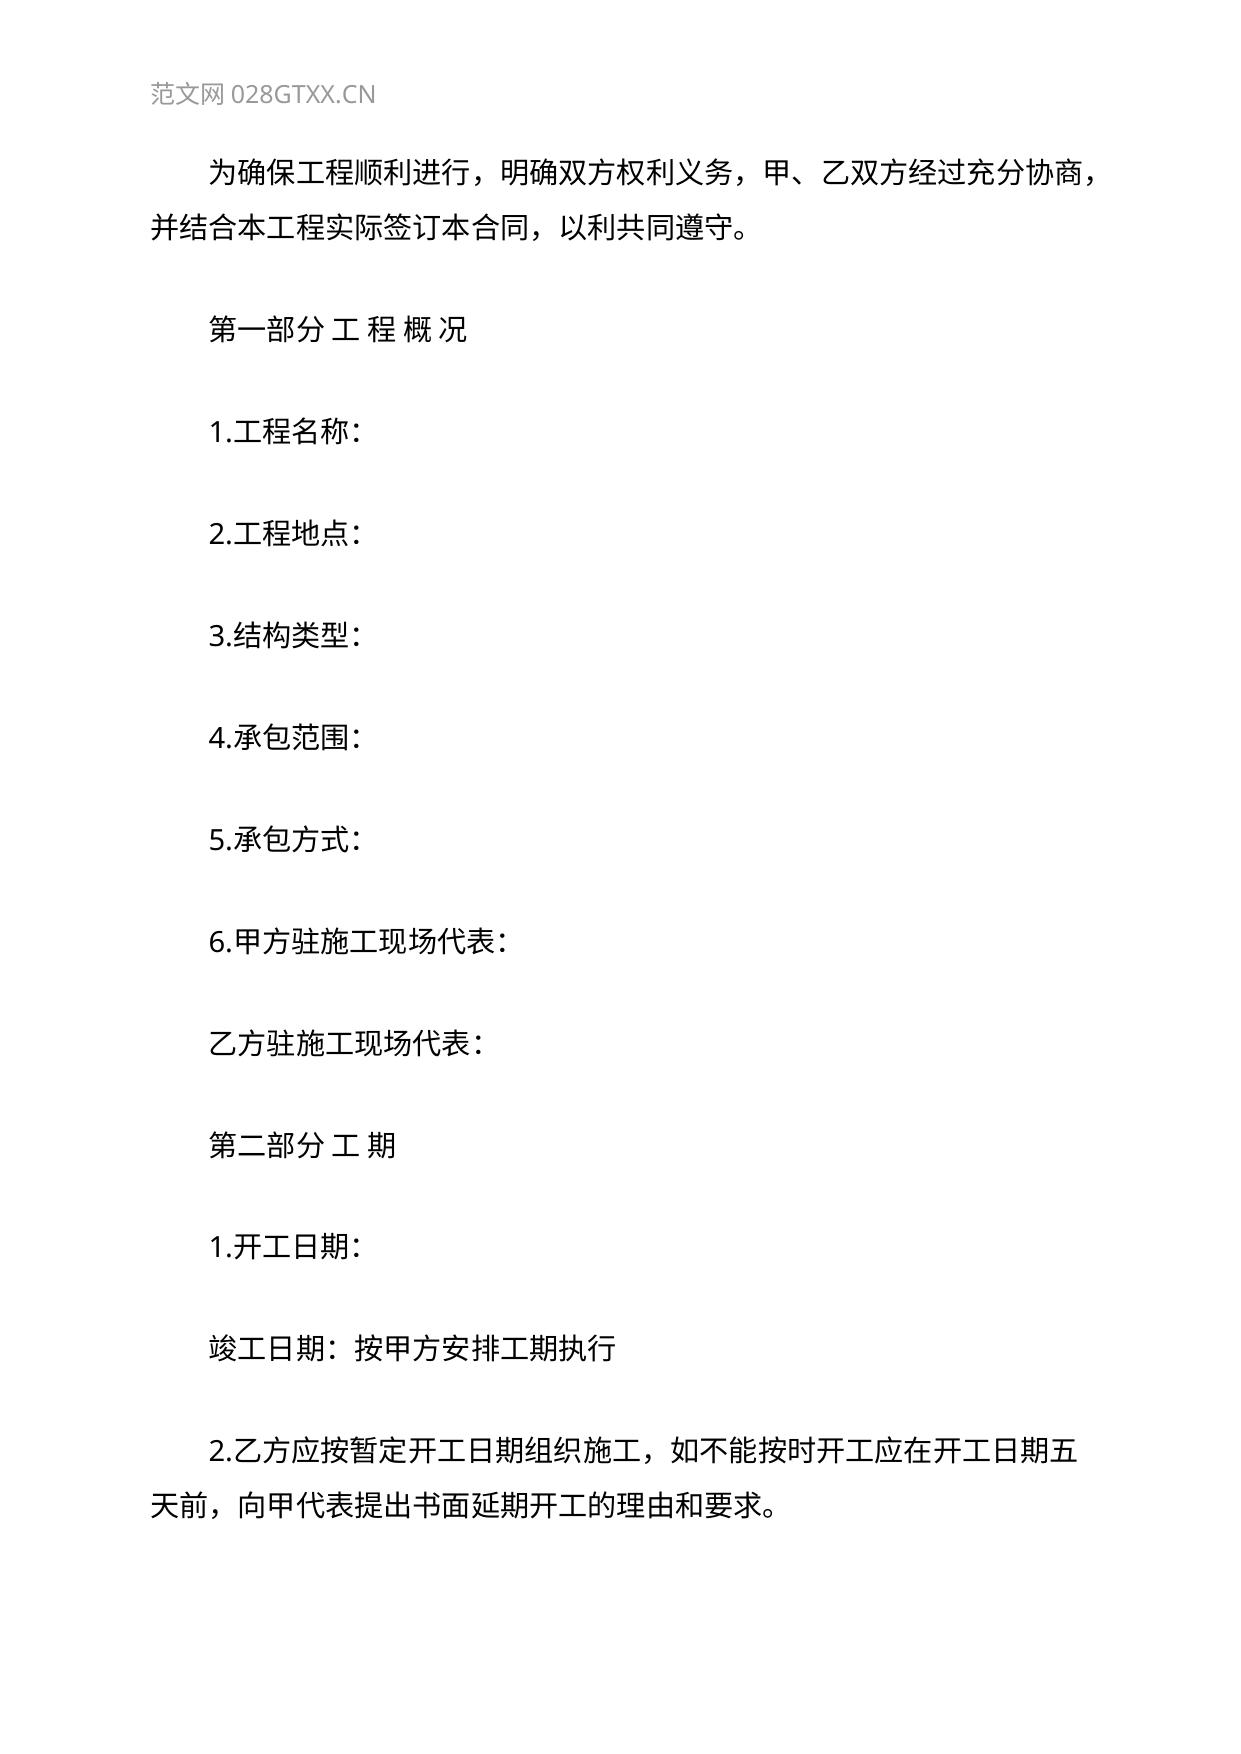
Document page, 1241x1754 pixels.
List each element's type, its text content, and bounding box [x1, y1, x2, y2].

text 1.工程名称： [150, 408, 1090, 451]
text 2.工程地点： [150, 510, 1090, 553]
text 为确保工程顺利进行，明确双方权利义务，甲、乙双方经过充分协商，并结合本工程实际签订本合同，以利共同遵守。 [150, 150, 1090, 247]
text 竣工日期：按甲方安排工期执行 [150, 1326, 1090, 1368]
text 1.开工日期： [150, 1224, 1090, 1266]
text 2.乙方应按暂定开工日期组织施工，如不能按时开工应在开工日期五天前，向甲代表提出书面延期开工的理由和要求。 [150, 1428, 1090, 1525]
text 6.甲方驻施工现场代表： [150, 918, 1090, 961]
text 乙方驻施工现场代表： [150, 1020, 1090, 1063]
text 5.承包方式： [150, 816, 1090, 859]
text 4.承包范围： [150, 714, 1090, 757]
text 3.结构类型： [150, 612, 1090, 655]
text 第二部分 工 期 [150, 1122, 1090, 1164]
text 第一部分 工 程 概 况 [150, 307, 1090, 349]
